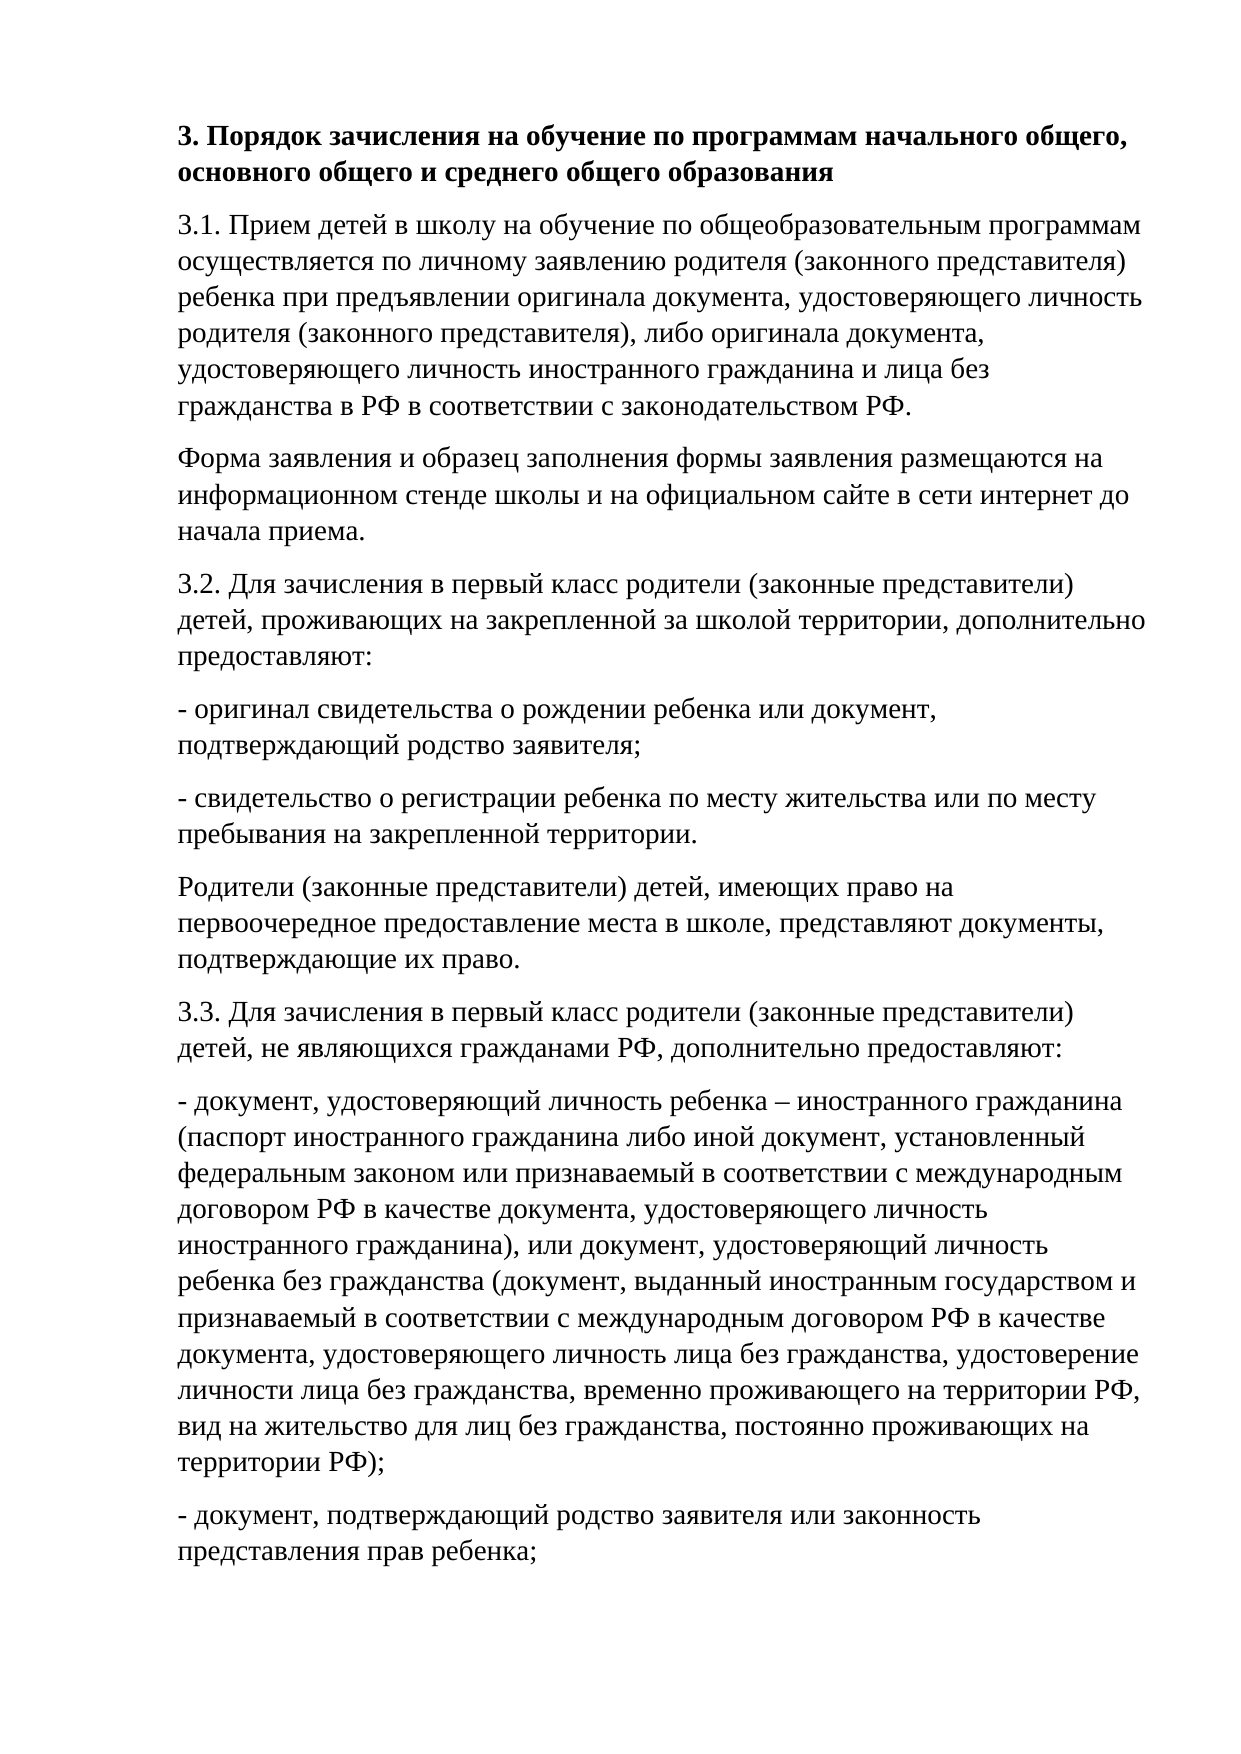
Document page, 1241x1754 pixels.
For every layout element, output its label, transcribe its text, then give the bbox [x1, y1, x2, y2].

text 3.1. Прием детей в школу на обучение по общеобразовательным программам осуществляется по личному заявлению родителя (законного представителя) ребенка при предъявлении оригинала документа, удостоверяющего личность родителя (законного представителя), либо оригинала документа, удостоверяющего личность иностранного гражданина и лица без гражданства в РФ в соответствии с законодательством РФ. [177, 207, 1152, 421]
text 3.2. Для зачисления в первый класс родители (законные представители) детей, проживающих на закрепленной за школой территории, дополнительно предоставляют: [177, 566, 1152, 672]
text - документ, удостоверяющий личность ребенка – иностранного гражданина (паспорт иностранного гражданина либо иной документ, установленный федеральным законом или признаваемый в соответствии с международным договором РФ в качестве документа, удостоверяющего личность иностранного гражданина), или документ, удостоверяющий личность ребенка без гражданства (документ, выданный иностранным государством и признаваемый в соответствии с международным договором РФ в качестве документа, удостоверяющего личность лица без гражданства, удостоверение личности лица без гражданства, временно проживающего на территории РФ, вид на жительство для лиц без гражданства, постоянно проживающих на территории РФ); [177, 1083, 1152, 1478]
text 3.3. Для зачисления в первый класс родители (законные представители) детей, не являющихся гражданами РФ, дополнительно предоставляют: [177, 994, 1152, 1063]
text - свидетельство о регистрации ребенка по месту жительства или по месту пребывания на закрепленной территории. [177, 780, 1152, 849]
text - документ, подтверждающий родство заявителя или законность представления прав ребенка; [177, 1497, 1152, 1567]
text - оригинал свидетельства о рождении ребенка или документ, подтверждающий родство заявителя; [177, 691, 1152, 761]
text Родители (законные представители) детей, имеющих право на первоочередное предоставление места в школе, представляют документы, подтверждающие их право. [177, 869, 1152, 974]
text Форма заявления и образец заполнения формы заявления размещаются на информационном стенде школы и на официальном сайте в сети интернет до начала приема. [177, 441, 1152, 546]
text 3. Порядок зачисления на обучение по программам начального общего, основного общего и среднего общего образования [177, 118, 1152, 188]
